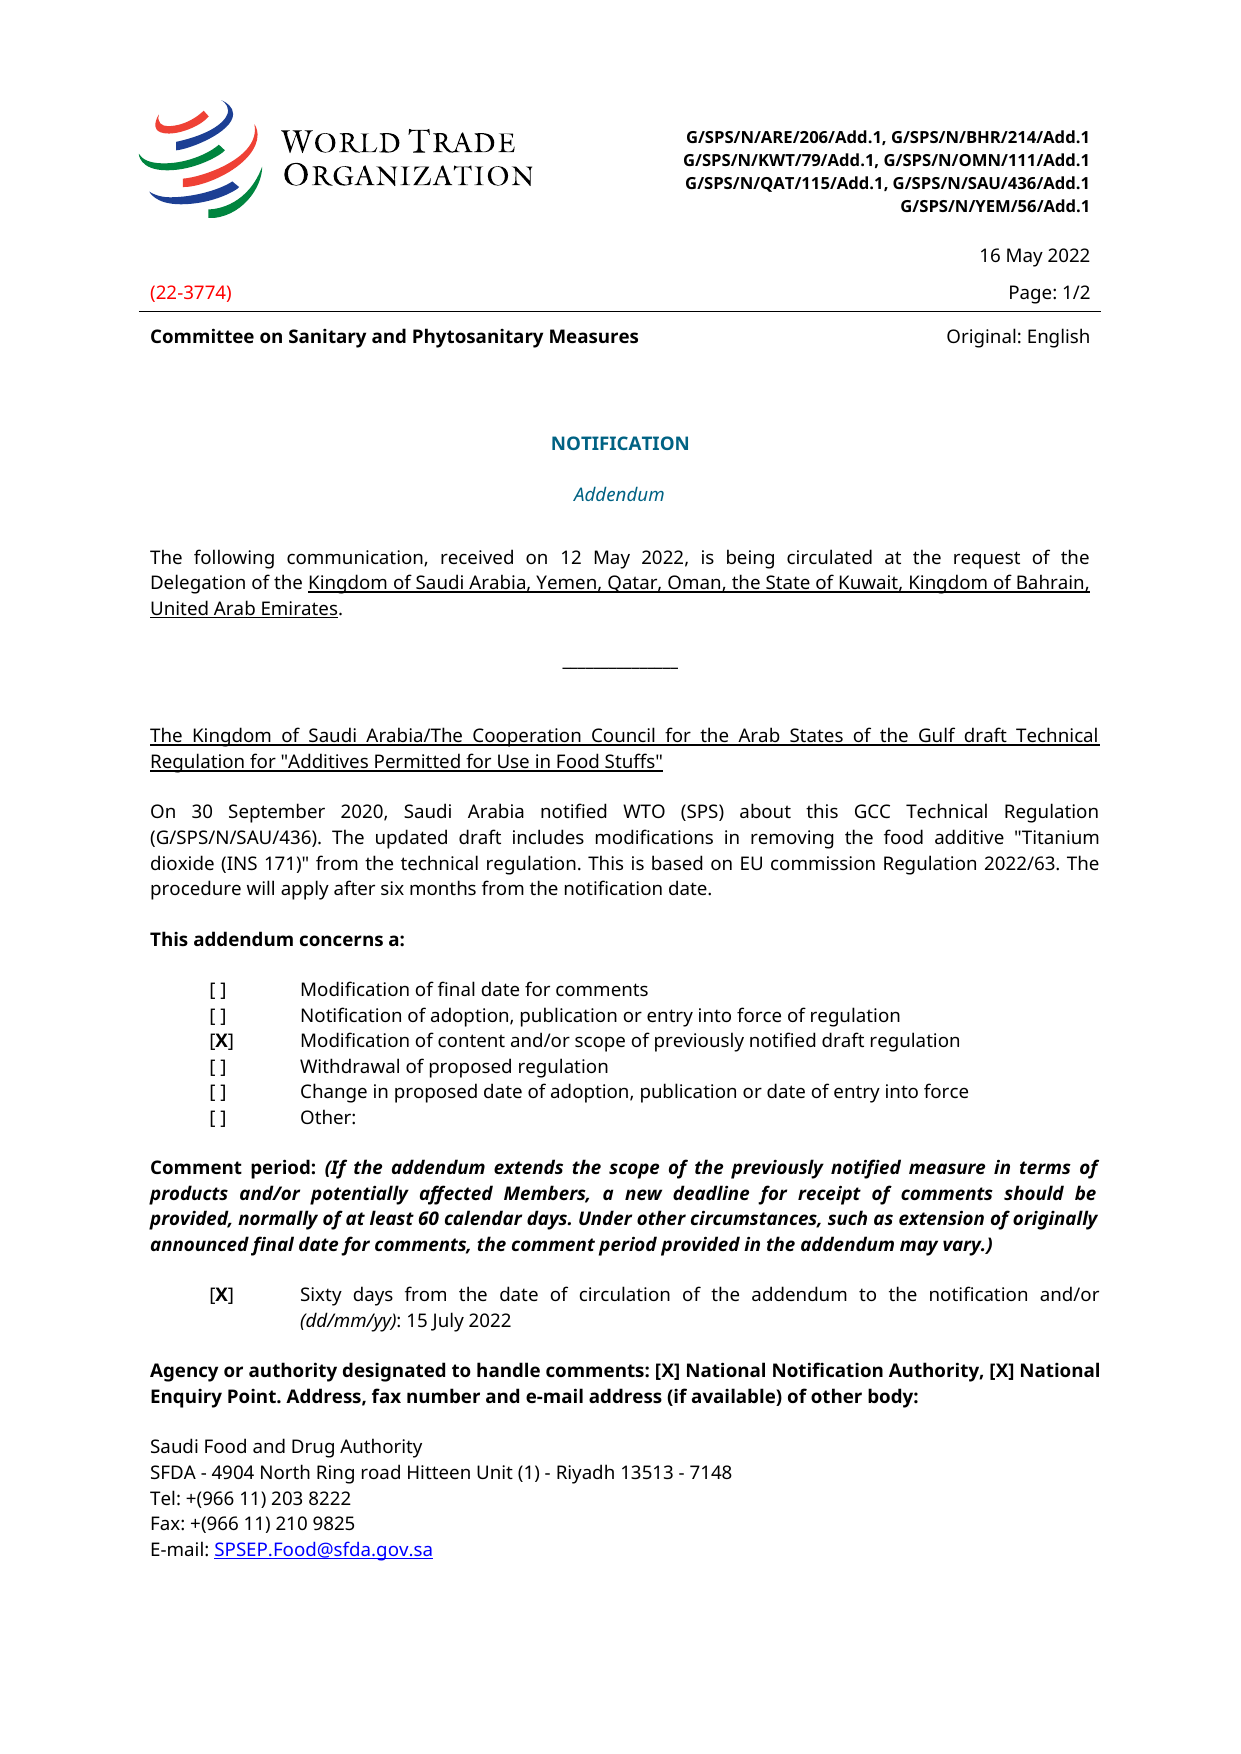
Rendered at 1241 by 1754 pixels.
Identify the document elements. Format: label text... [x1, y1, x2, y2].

table_cell This addendum concerns a: [150, 926, 1113, 976]
table_cell [ ] Withdrawal of proposed regulation [150, 1053, 1113, 1078]
text _______________ [150, 646, 1090, 672]
title Addendum [150, 481, 1090, 507]
table_cell Comment period: (If the addendum extends the scope of the previously notified measure in terms of products and/or potentially affected Members, a new deadline for receipt of comments should be provided, normally of at least 60 calendar days. Under other circumstances, such as extension of originally announced final date for comments, the comment period provided in the addendum may vary.) [150, 1155, 1113, 1282]
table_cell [150, 1434, 1113, 1561]
table_cell [X] Sixty days from the date of circulation of the addendum to the notification and/or (dd/mm/yy): 15 July 2022 [150, 1282, 1113, 1358]
table_cell [X] Modification of content and/or scope of previously notified draft regulation [150, 1028, 1113, 1053]
table_cell Agency or authority designated to handle comments: [X] National Notification Authority, [X] National Enquiry Point. Address, fax number and e-mail address (if available) of other body: [150, 1358, 1113, 1434]
title NOTIFICATION [150, 431, 1090, 456]
table_cell On 30 September 2020, Saudi Arabia notified WTO (SPS) about this GCC Technical Regulation (G/SPS/N/SAU/436). The updated draft includes modifications in removing the food additive "Titanium dioxide (INS 171)" from the technical regulation. This is based on EU commission Regulation 2022/63. The procedure will apply after six months from the notification date. [150, 799, 1113, 926]
table_cell [ ] Modification of final date for comments [150, 976, 1113, 1002]
table_cell [ ] Change in proposed date of adoption, publication or date of entry into force [150, 1079, 1113, 1104]
text The following communication, received on 12 May 2022, is being circulated at the request of the Delegation of the Kingdom of Saudi Arabia, Yemen, Qatar, Oman, the State of Kuwait, Kingdom of Bahrain, United Arab Emirates. [150, 544, 1090, 621]
table_header The Kingdom of Saudi Arabia/The Cooperation Council for the Arab States of the Gulf draft Technical Regulation for "Additives Permitted for Use in Food Stuffs" [150, 723, 1113, 799]
table_cell [ ] Notification of adoption, publication or entry into force of regulation [150, 1002, 1113, 1027]
table_cell [ ] Other: [150, 1104, 1113, 1154]
